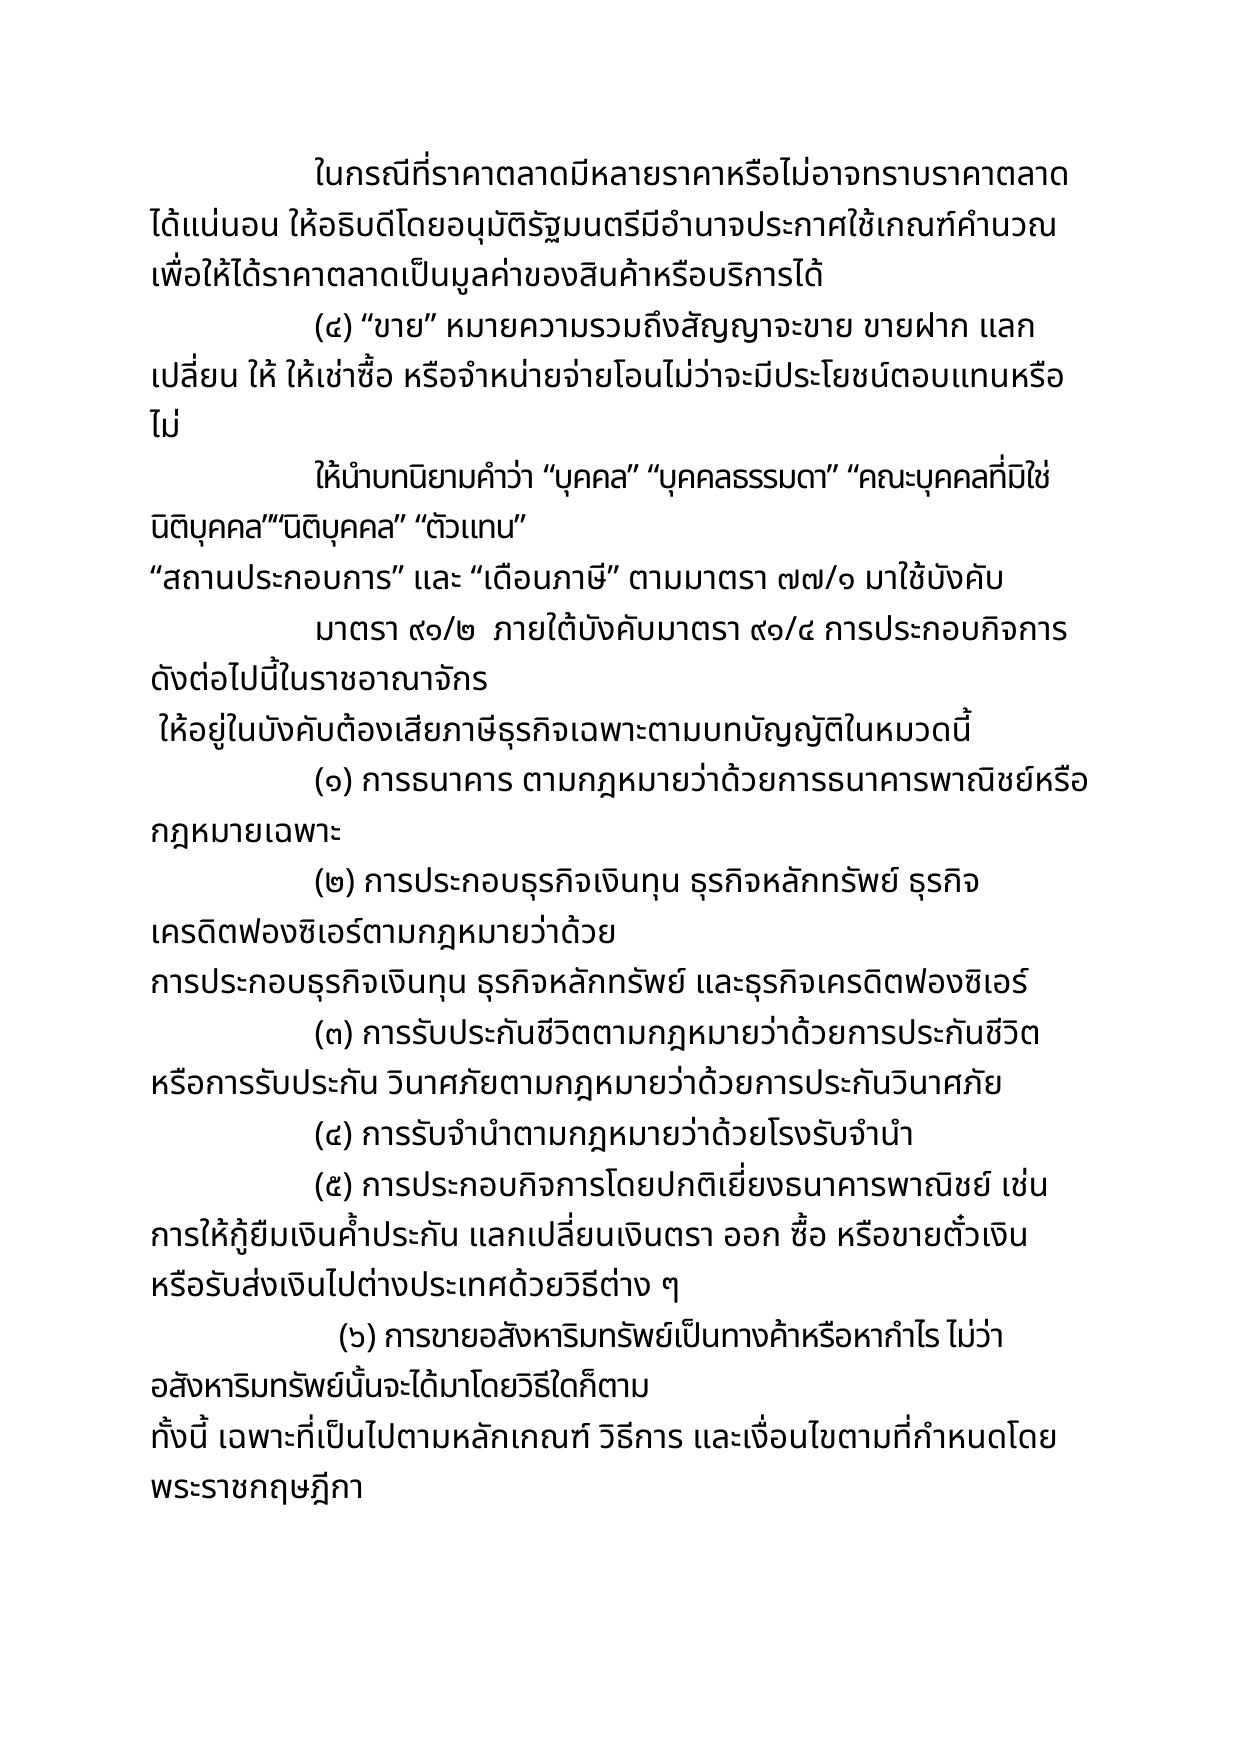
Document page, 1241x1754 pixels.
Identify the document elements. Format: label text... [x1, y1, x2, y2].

text มาตรา ๙๑/๒ ภายใต้บังคับมาตรา ๙๑/๔ การประกอบกิจการดังต่อไปนี้ในราชอาณาจักร ให้อยู่ในบังคับต้องเสียภาษีธุรกิจเฉพาะตามบทบัญญัติในหมวดนี้ [150, 604, 1090, 756]
text (๑) การธนาคาร ตามกฎหมายว่าด้วยการธนาคารพาณิชย์หรือกฎหมายเฉพาะ [150, 756, 1090, 857]
text (๔) การรับจำนำตามกฎหมายว่าด้วยโรงรับจำนำ [150, 1110, 1090, 1160]
text (๒) การประกอบธุรกิจเงินทุน ธุรกิจหลักทรัพย์ ธุรกิจเครดิตฟองซิเอร์ตามกฎหมายว่าด้วย การประกอบธุรกิจเงินทุน ธุรกิจหลักทรัพย์ และธุรกิจเครดิตฟองซิเอร์ [150, 857, 1090, 1009]
text (๕) การประกอบกิจการโดยปกติเยี่ยงธนาคารพาณิชย์ เช่น การให้กู้ยืมเงินค้ำประกัน แลกเปลี่ยนเงินตรา ออก ซื้อ หรือขายตั๋วเงิน หรือรับส่งเงินไปต่างประเทศด้วยวิธีต่าง ๆ [150, 1160, 1090, 1312]
text (๔) “ขาย” หมายความรวมถึงสัญญาจะขาย ขายฝาก แลกเปลี่ยน ให้ ให้เช่าซื้อ หรือจำหน่ายจ่ายโอนไม่ว่าจะมีประโยชน์ตอบแทนหรือไม่ [150, 301, 1090, 453]
text ให้นำบทนิยามคำว่า “บุคคล” “บุคคลธรรมดา” “คณะบุคคลที่มิใช่นิติบุคคล”“นิติบุคคล” “ตัวแทน” “สถานประกอบการ” และ “เดือนภาษี” ตามมาตรา ๗๗/๑ มาใช้บังคับ [150, 453, 1090, 604]
text ในกรณีที่ราคาตลาดมีหลายราคาหรือไม่อาจทราบราคาตลาดได้แน่นอน ให้อธิบดีโดยอนุมัติรัฐมนตรีมีอำนาจประกาศใช้เกณฑ์คำนวณเพื่อให้ได้ราคาตลาดเป็นมูลค่าของสินค้าหรือบริการได้ [150, 150, 1090, 301]
text (๖) การขายอสังหาริมทรัพย์เป็นทางค้าหรือหากำไร ไม่ว่าอสังหาริมทรัพย์นั้นจะได้มาโดยวิธีใดก็ตาม ทั้งนี้ เฉพาะที่เป็นไปตามหลักเกณฑ์ วิธีการ และเงื่อนไขตามที่กำหนดโดยพระราชกฤษฎีกา [150, 1312, 1090, 1514]
text (๓) การรับประกันชีวิตตามกฎหมายว่าด้วยการประกันชีวิต หรือการรับประกัน วินาศภัยตามกฎหมายว่าด้วยการประกันวินาศภัย [150, 1009, 1090, 1110]
